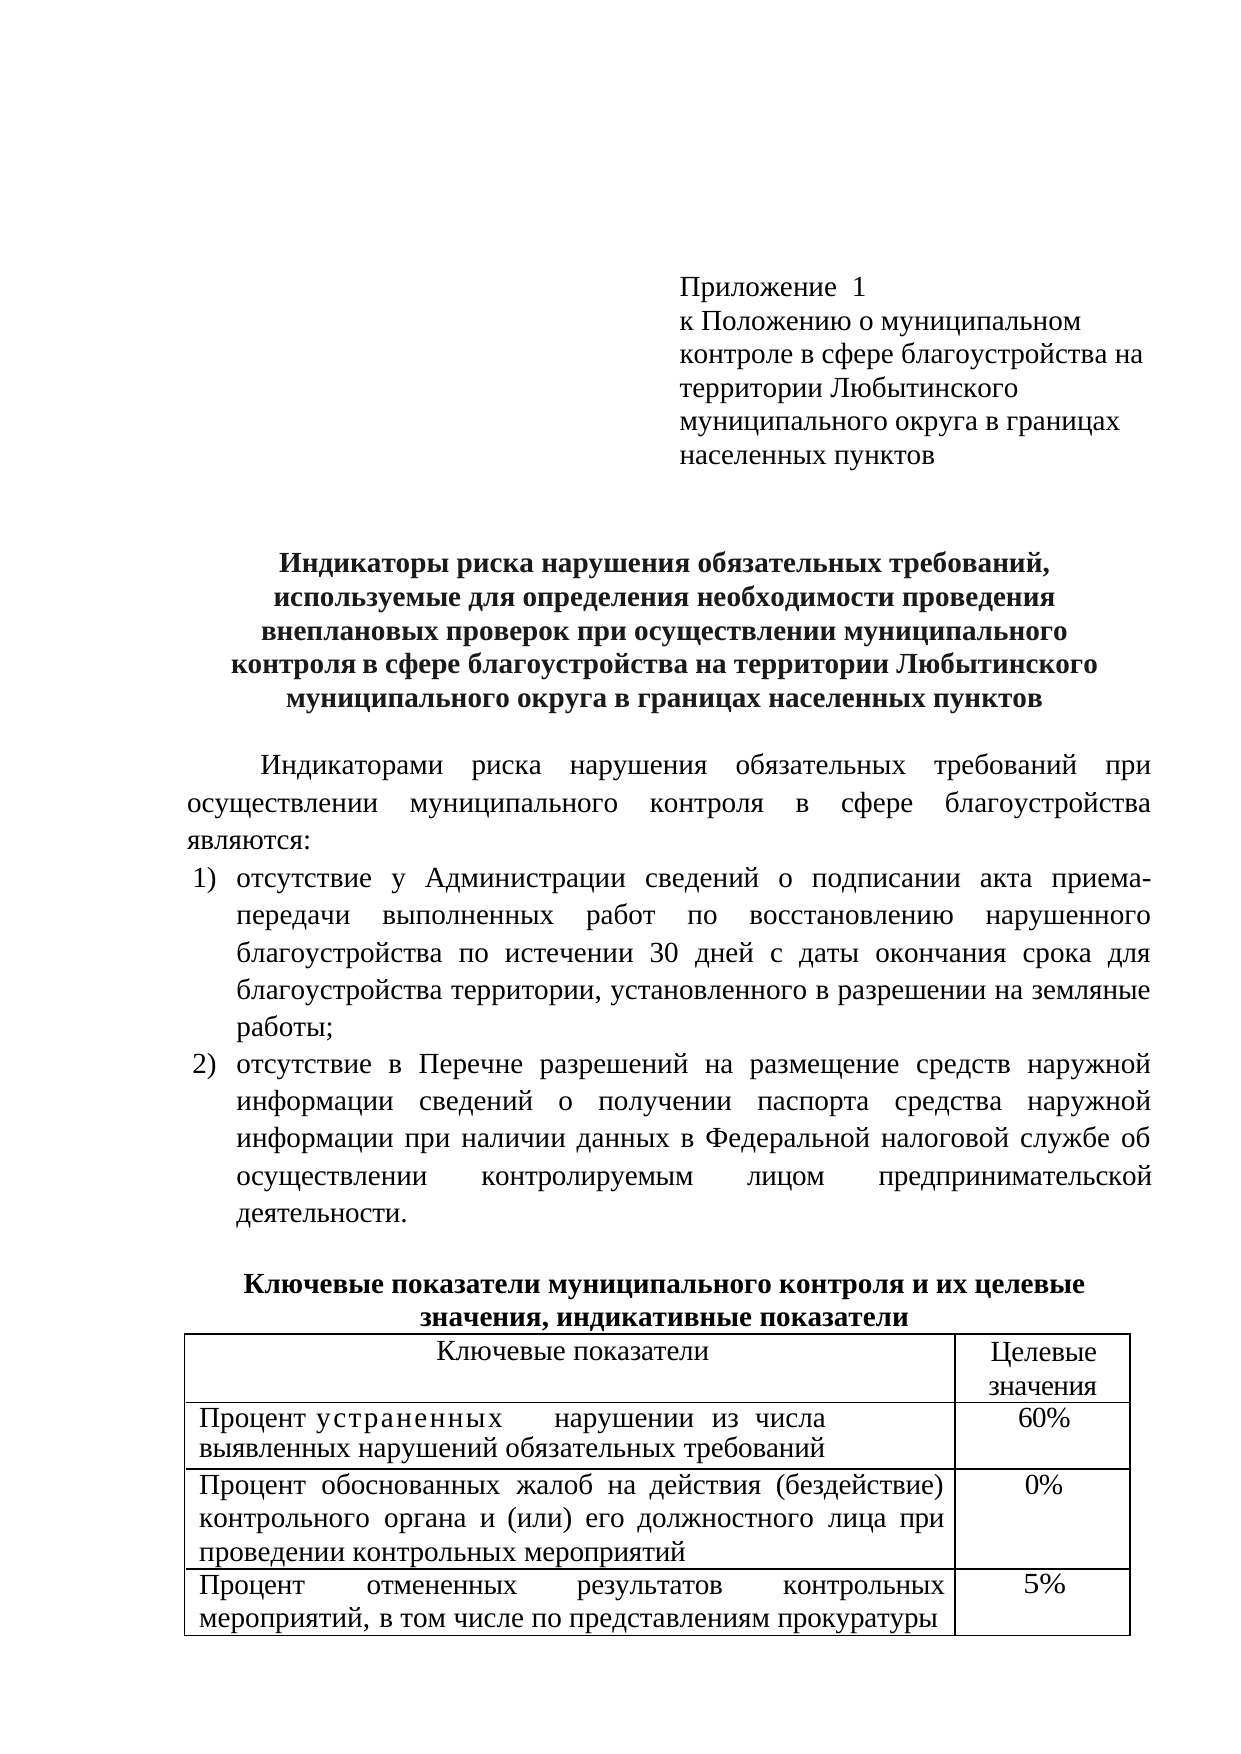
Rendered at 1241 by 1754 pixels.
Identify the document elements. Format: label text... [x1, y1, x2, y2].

text внеплановых проверок при осуществлении муниципального [177, 613, 1152, 646]
text Индикаторами риска нарушения обязательных требований при осуществлении муниципального контроля в сфере благоустройства являются: [187, 747, 1152, 856]
text контроля в сфере благоустройства на территории Любытинского муниципального округа в границах населенных пунктов [177, 646, 1152, 713]
list отсутствие в Перечне разрешений на размещение средств наружной информации сведений о получении паспорта средства наружной информации при наличии данных в Федеральной налоговой службе об осуществлении контролируемым лицом предпринимательской деятельности. [192, 1046, 1152, 1228]
list Ключевые показатели муниципального контроля и их целевые значения, индикативные показатели [177, 1266, 1152, 1333]
table_header Целевые значения [956, 1335, 1129, 1401]
list отсутствие у Администрации сведений о подписании акта приема-передачи выполненных работ по восстановлению нарушенного благоустройства по истечении 30 дней с даты окончания срока для благоустройства территории, установленного в разрешении на земляные работы; [192, 860, 1152, 1043]
table_cell Процент устраненных нарушении из числа выявленных нарушений обязательных требований [185, 1403, 954, 1468]
text к Положению о муниципальном [679, 303, 1152, 336]
text Приложение 1 [679, 269, 1152, 303]
table_cell 60% [956, 1403, 1129, 1468]
table_cell 0% [956, 1470, 1129, 1568]
table_cell 5% [956, 1570, 1129, 1634]
text используемые для определения необходимости проведения [177, 579, 1152, 613]
table_cell Процент обоснованных жалоб на действия (бездействие) контрольного органа и (или) его должностного лица при проведении контрольных мероприятий [185, 1469, 954, 1568]
table_cell Процент отмененных результатов контрольных мероприятий, в том числе по представлениям прокуратуры [185, 1569, 954, 1634]
text контроле в сфере благоустройства на территории Любытинского муниципального округа в границах населенных пунктов [679, 336, 1152, 470]
table_header Ключевые показатели [185, 1335, 954, 1401]
text Индикаторы риска нарушения обязательных требований, [177, 546, 1152, 579]
